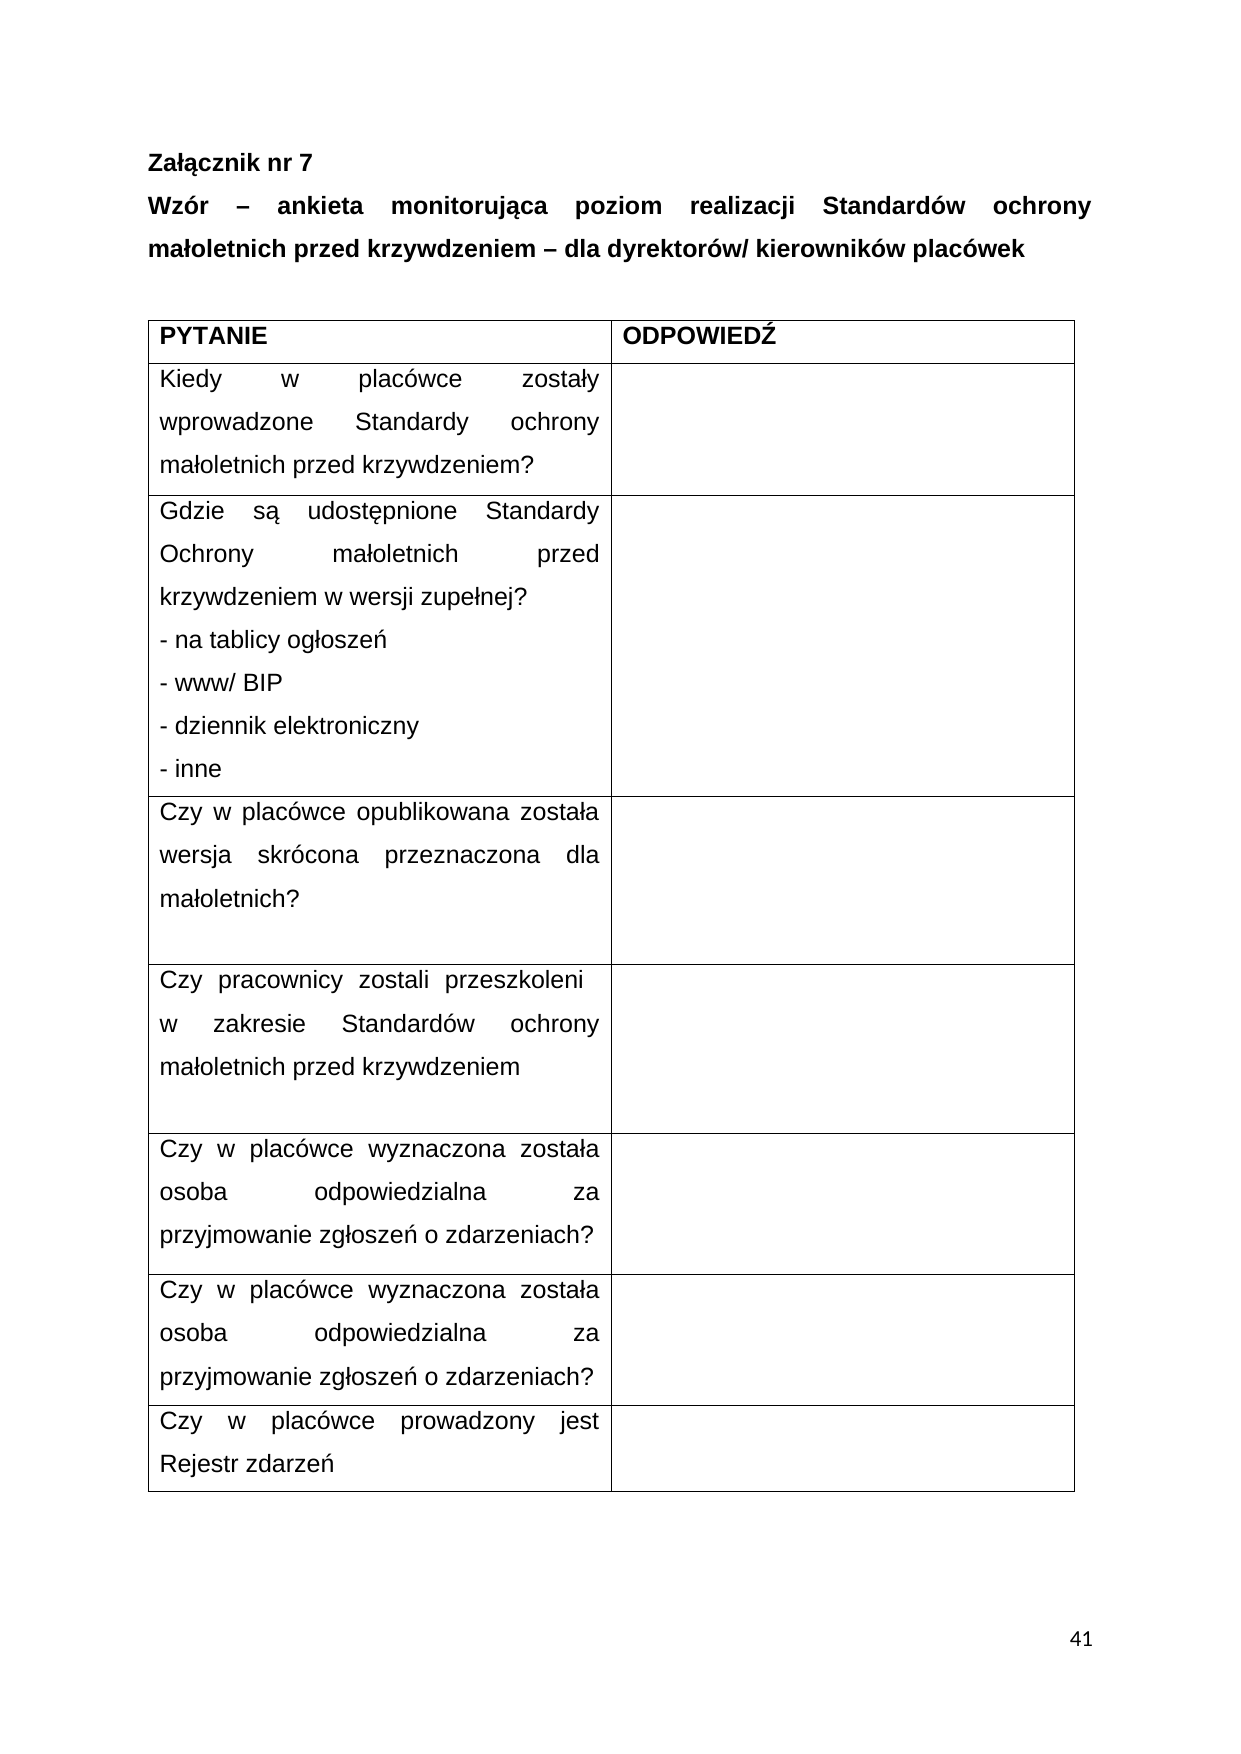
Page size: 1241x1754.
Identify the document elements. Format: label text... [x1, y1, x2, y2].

table_cell Czy w placówce wyznaczona została osoba odpowiedzialna za przyjmowanie zgłoszeń o zdarzeniach? [149, 1134, 611, 1274]
table_cell Czy pracownicy zostali przeszkoleni w zakresie Standardów ochrony małoletnich przed krzywdzeniem [149, 965, 611, 1132]
table_cell Czy w placówce wyznaczona została osoba odpowiedzialna za przyjmowanie zgłoszeń o zdarzeniach? [149, 1275, 611, 1404]
table_header ODPOWIEDŹ [612, 321, 1074, 363]
text Załącznik nr 7 [148, 148, 1093, 176]
table_cell [612, 364, 1074, 494]
table_cell Gdzie są udostępnione Standardy Ochrony małoletnich przed krzywdzeniem w wersji zupełnej? - na tablicy ogłoszeń - www/ BIP - dziennik elektroniczny - inne [149, 496, 611, 796]
table_cell [612, 1134, 1074, 1274]
table_cell Czy w placówce opublikowana została wersja skrócona przeznaczona dla małoletnich? [149, 797, 611, 964]
table_cell [612, 496, 1074, 796]
table_cell [612, 1275, 1074, 1404]
text Wzór – ankieta monitorująca poziom realizacji Standardów ochrony małoletnich przed krzywdzeniem – dla dyrektorów/ kierowników placówek [148, 191, 1093, 263]
table_cell [612, 797, 1074, 964]
table_cell Czy w placówce prowadzony jest Rejestr zdarzeń [149, 1406, 611, 1491]
table_cell [612, 965, 1074, 1132]
table_header PYTANIE [149, 321, 611, 363]
table_cell Kiedy w placówce zostały wprowadzone Standardy ochrony małoletnich przed krzywdzeniem? [149, 364, 611, 494]
table_cell [612, 1406, 1074, 1491]
